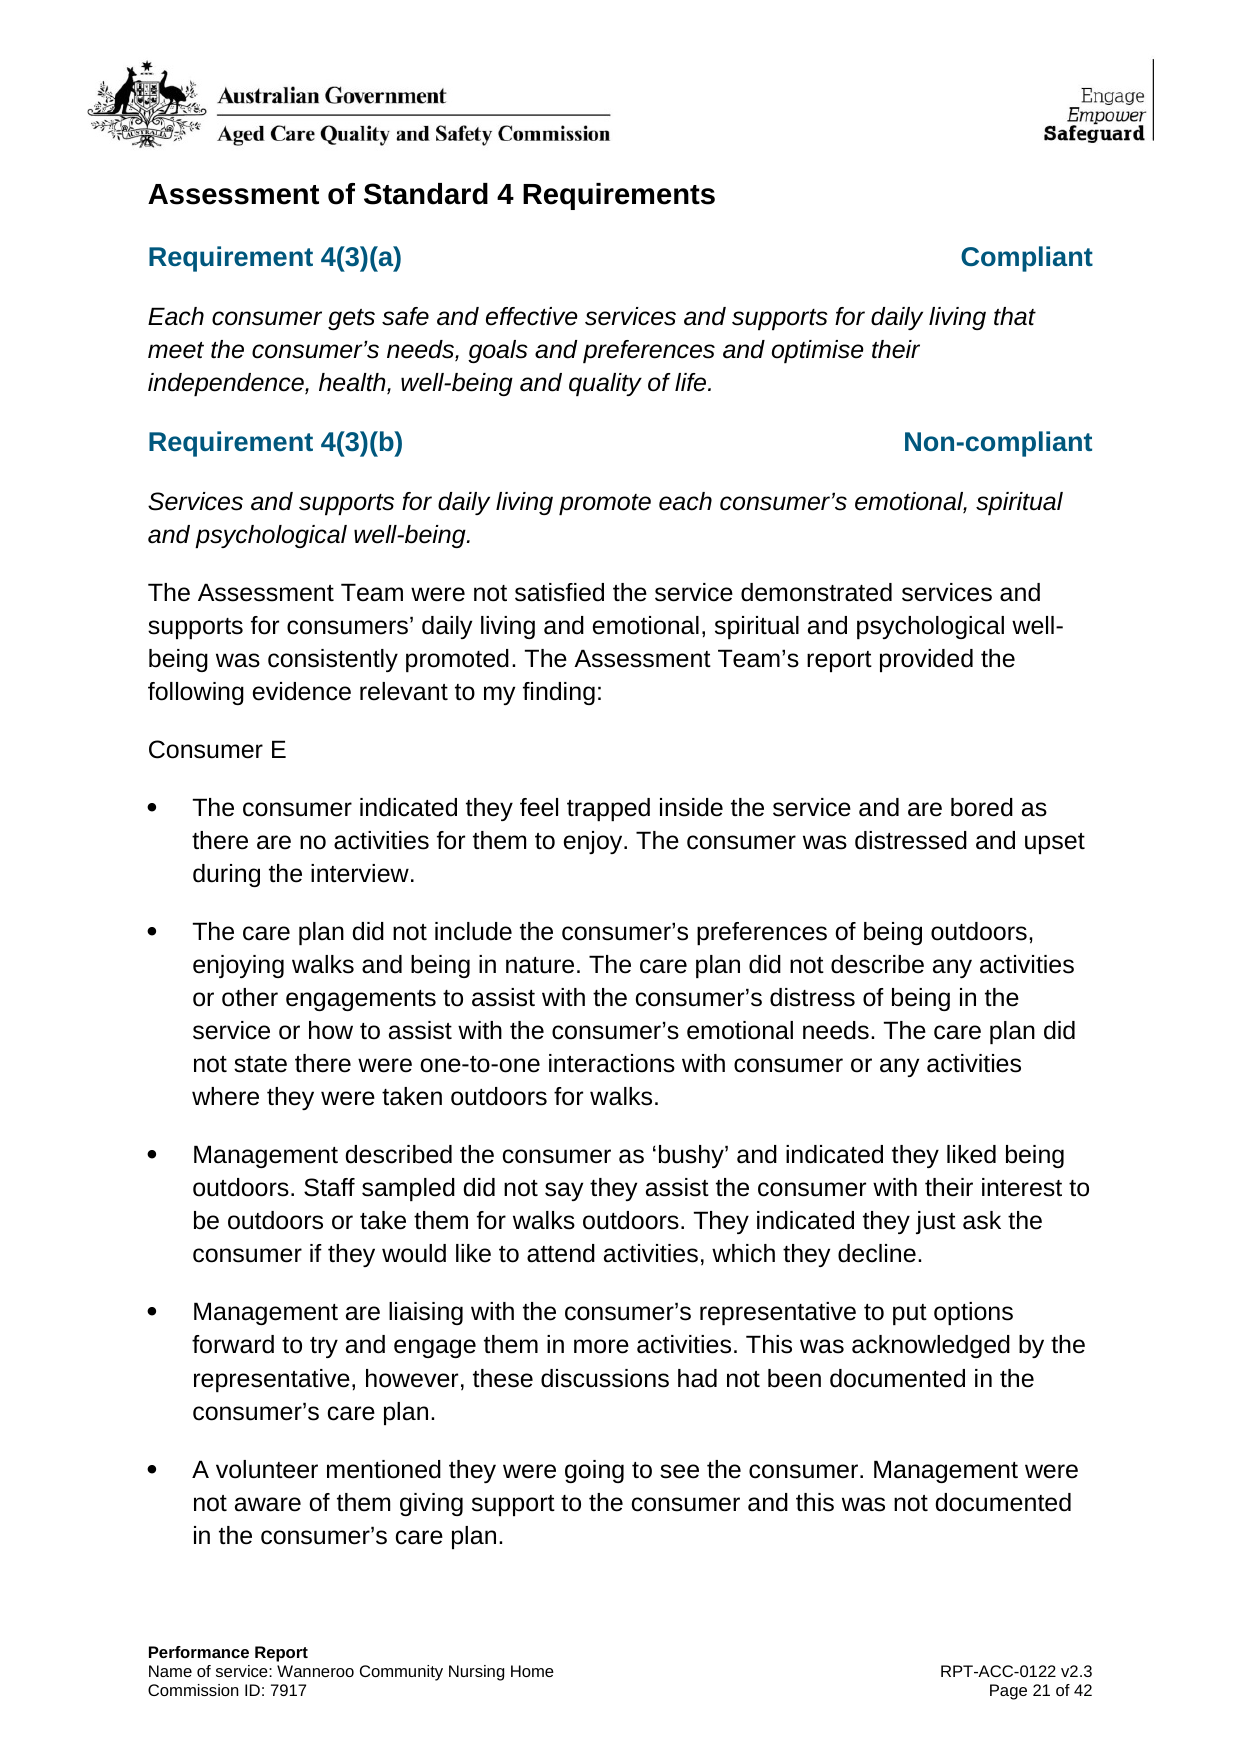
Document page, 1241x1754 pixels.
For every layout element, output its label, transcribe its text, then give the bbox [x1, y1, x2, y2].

text Assessment of Standard 4 Requirements [148, 177, 1092, 211]
text Services and supports for daily living promote each consumer’s emotional, spiritual and psychological well-being. [148, 487, 1092, 548]
text The Assessment Team were not satisfied the service demonstrated services and supports for consumers’ daily living and emotional, spiritual and psychological well-being was consistently promoted. The Assessment Team’s report provided the following evidence relevant to my finding: [148, 578, 1092, 706]
list A volunteer mentioned they were going to see the consumer. Management were not aware of them giving support to the consumer and this was not documented in the consumer’s care plan. [148, 1454, 1092, 1549]
text Consumer E [148, 735, 1092, 763]
list Management described the consumer as ‘bushy’ and indicated they liked being outdoors. Staff sampled did not say they assist the consumer with their interest to be outdoors or take them for walks outdoors. They indicated they just ask the consumer if they would like to attend activities, which they decline. [148, 1140, 1092, 1268]
list The care plan did not include the consumer’s preferences of being outdoors, enjoying walks and being in nature. The care plan did not describe any activities or other engagements to assist with the consumer’s distress of being in the service or how to assist with the consumer’s emotional needs. The care plan did not state there were one-to-one interactions with consumer or any activities where they were taken outdoors for walks. [148, 917, 1092, 1111]
text Requirement 4(3)(b) Non-compliant [148, 426, 1092, 457]
list Management are liaising with the consumer’s representative to put options forward to try and engage them in more activities. This was acknowledged by the representative, however, these discussions had not been documented in the consumer’s care plan. [148, 1297, 1092, 1425]
list The consumer indicated they feel trapped inside the service and are bored as there are no activities for them to enjoy. The consumer was distressed and upset during the interview. [148, 793, 1092, 888]
text Each consumer gets safe and effective services and supports for daily living that meet the consumer’s needs, goals and preferences and optimise their independence, health, well-being and quality of life. [148, 302, 1092, 396]
text Requirement 4(3)(a) Compliant [148, 241, 1092, 272]
picture [1, 0, 1241, 169]
